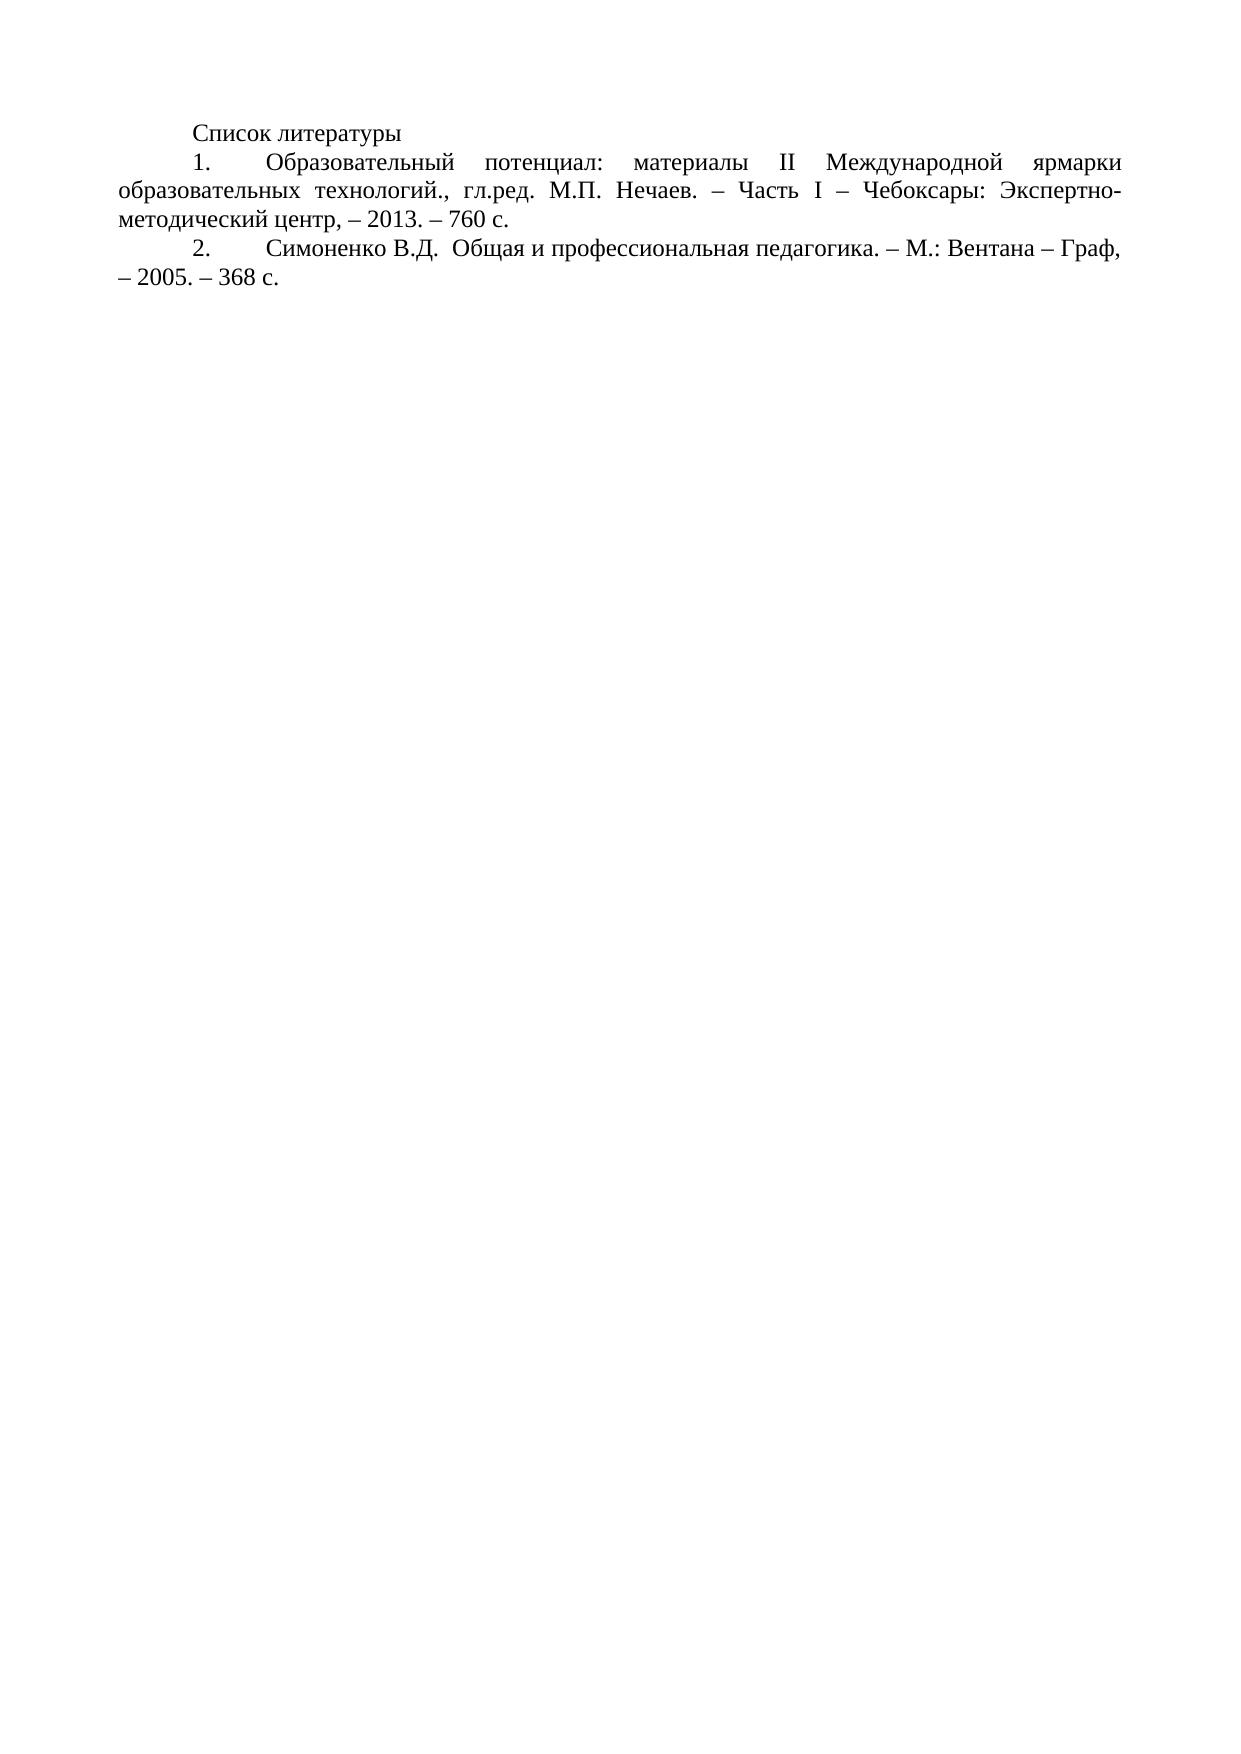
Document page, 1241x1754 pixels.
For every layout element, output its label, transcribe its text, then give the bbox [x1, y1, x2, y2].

list Симоненко В.Д. Общая и профессиональная педагогика. – М.: Вентана – Граф, – 2005. – 368 с. [118, 233, 1122, 291]
list Образовательный потенциал: материалы II Международной ярмарки образовательных технологий., гл.ред. М.П. Нечаев. – Часть I – Чебоксары: Экспертно-методический центр, – 2013. – 760 с. [118, 147, 1122, 233]
list Список литературы [118, 118, 1122, 147]
